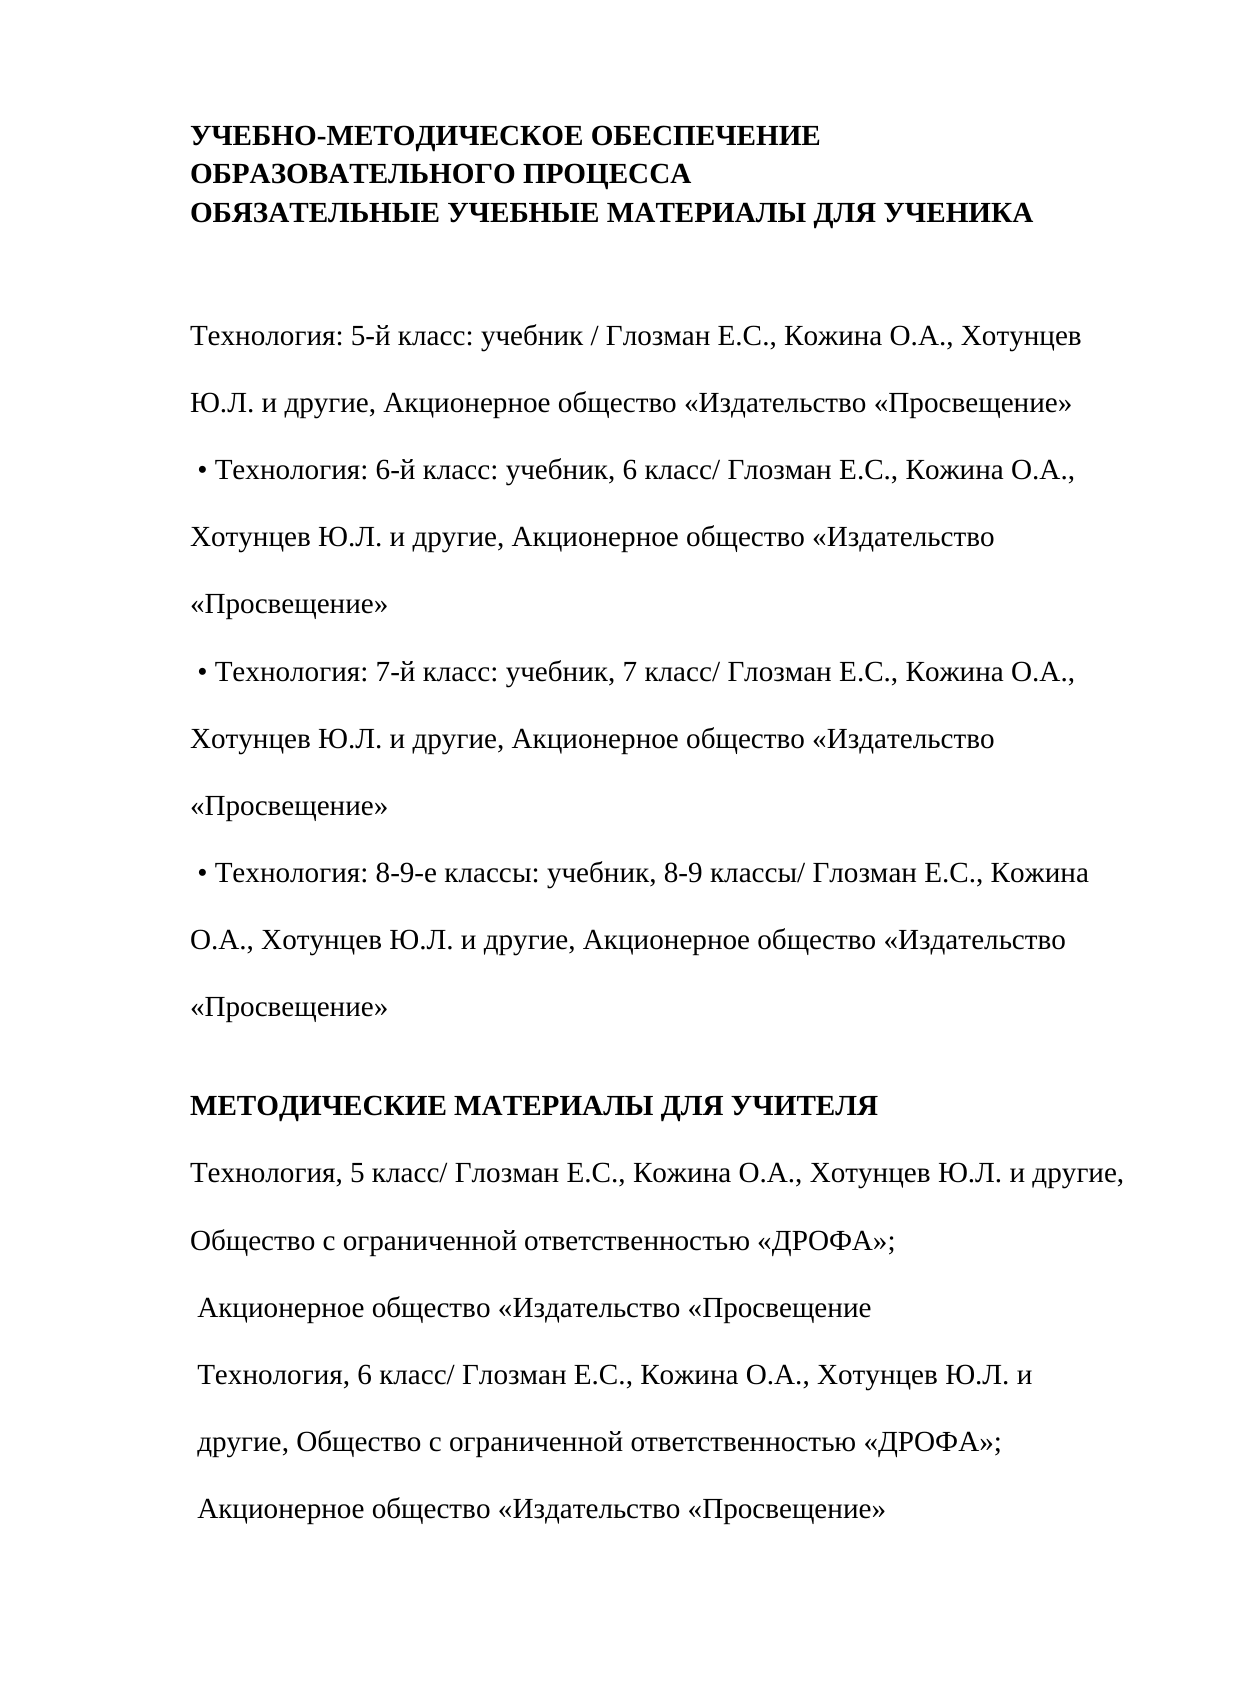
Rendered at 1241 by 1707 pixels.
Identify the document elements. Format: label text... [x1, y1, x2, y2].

text Технология: 5-й класс: учебник / Глозман Е.С., Кожина О.А., Хотунцев Ю.Л. и другие, Акционерное общество «Издательство «Просвещение» • Технология: 6-й класс: учебник, 6 класс/ Глозман Е.С., Кожина О.А., Хотунцев Ю.Л. и другие, Акционерное общество «Издательство «Просвещение» • Технология: 7-й класс: учебник, 7 класс/ Глозман Е.С., Кожина О.А., Хотунцев Ю.Л. и другие, Акционерное общество «Издательство «Просвещение» • Технология: 8-9-е классы: учебник, 8-9 классы/ Глозман Е.С., Кожина О.А., Хотунцев Ю.Л. и другие, Акционерное общество «Издательство «Просвещение» [190, 318, 1152, 1023]
text ОБЯЗАТЕЛЬНЫЕ УЧЕБНЫЕ МАТЕРИАЛЫ ДЛЯ УЧЕНИКА [190, 195, 1152, 229]
text УЧЕБНО-МЕТОДИЧЕСКОЕ ОБЕСПЕЧЕНИЕ ОБРАЗОВАТЕЛЬНОГО ПРОЦЕССА [190, 118, 1152, 190]
text МЕТОДИЧЕСКИЕ МАТЕРИАЛЫ ДЛЯ УЧИТЕЛЯ [190, 1088, 1152, 1122]
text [190, 1156, 1152, 1524]
